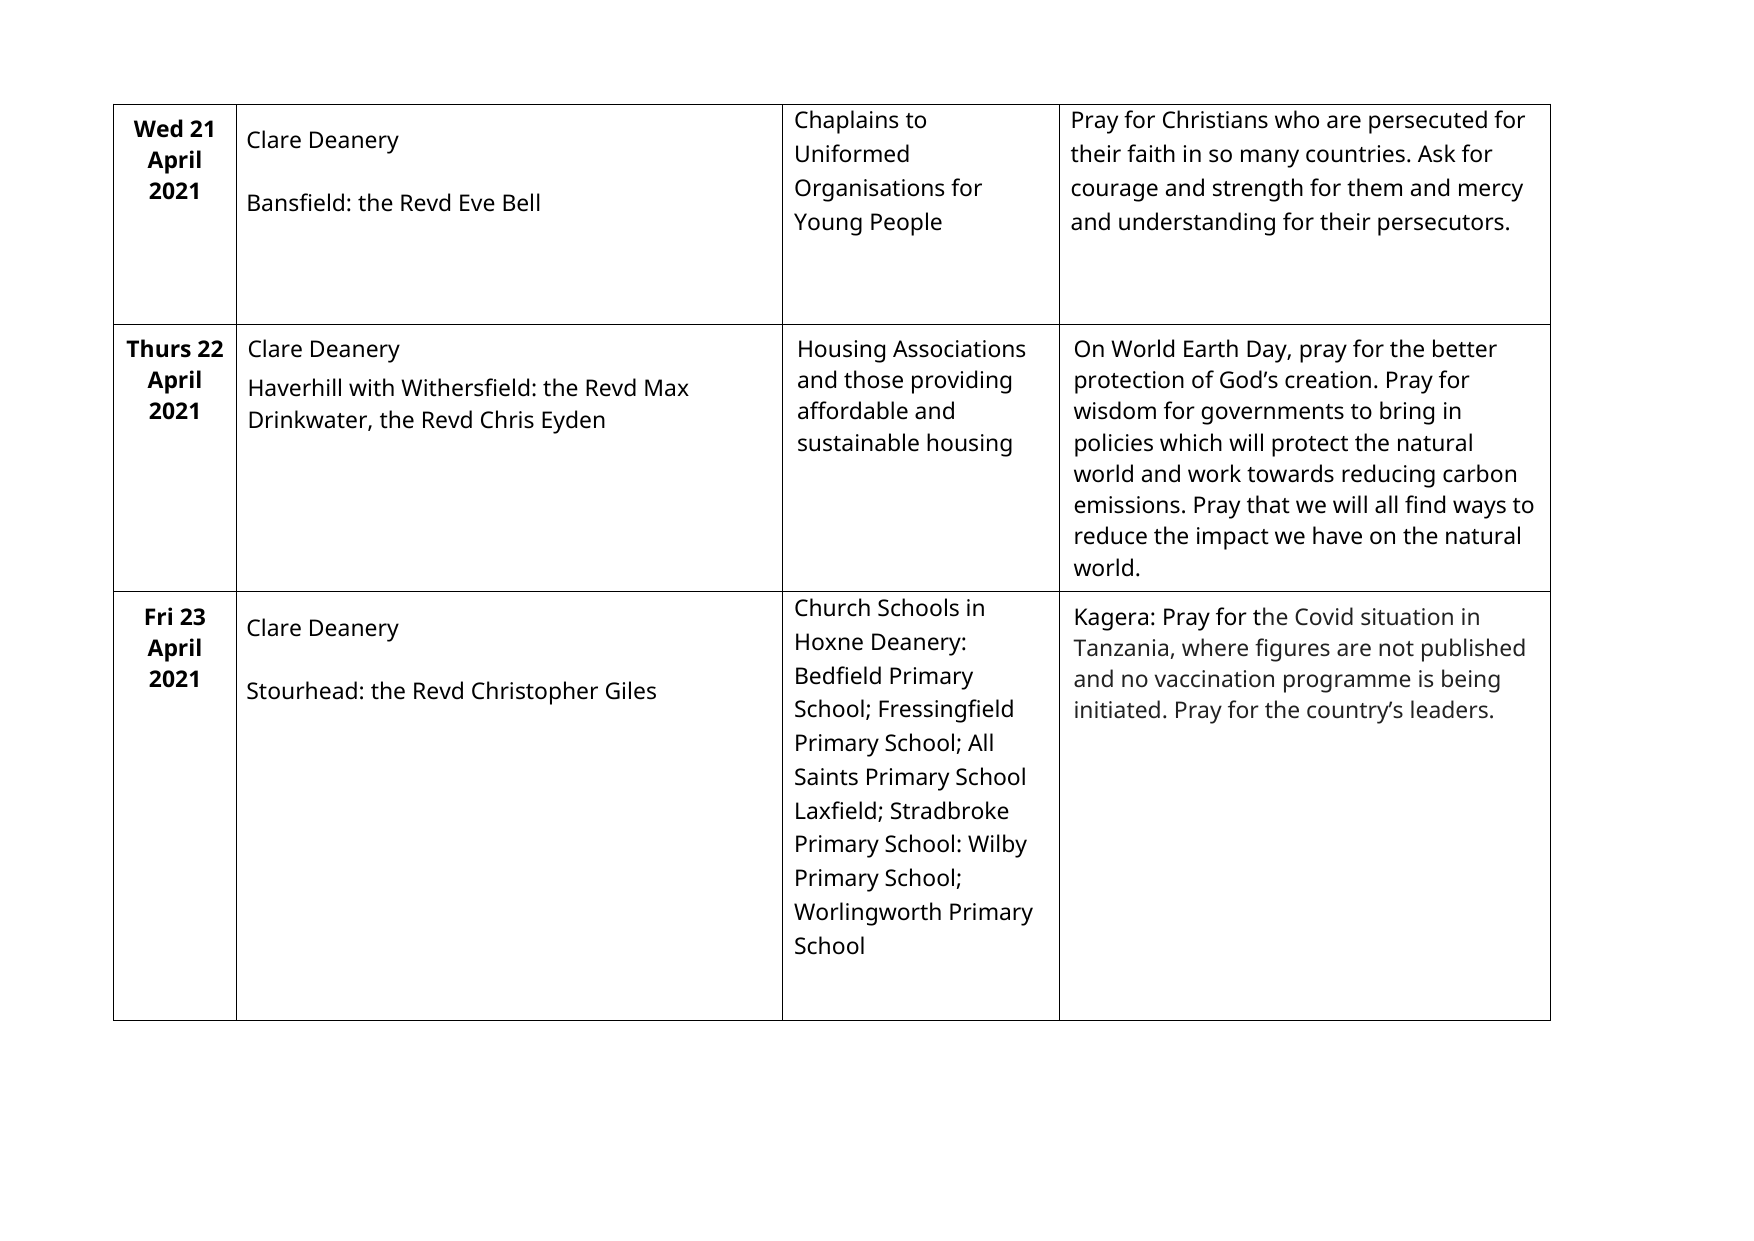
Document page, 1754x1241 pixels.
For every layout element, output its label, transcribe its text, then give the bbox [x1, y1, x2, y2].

table_cell On World Earth Day, pray for the better protection of God’s creation. Pray for wisdom for governments to bring in policies which will protect the natural world and work towards reducing carbon emissions. Pray that we will all find ways to reduce the impact we have on the natural world. [1060, 325, 1550, 591]
table_cell Clare Deanery Stourhead: the Revd Christopher Giles [237, 592, 782, 1020]
table_cell Wed 21 April 2021 [114, 105, 236, 323]
table_cell Kagera: Pray for the Covid situation in Tanzania, where figures are not published and no vaccination programme is being initiated. Pray for the country’s leaders. [1060, 592, 1550, 1020]
table_cell Thurs 22 April 2021 [114, 325, 236, 591]
table_cell Church Schools in Hoxne Deanery: Bedfield Primary School; Fressingfield Primary School; All Saints Primary School Laxfield; Stradbroke Primary School: Wilby Primary School; Worlingworth Primary School [783, 592, 1059, 1020]
table_cell Pray for Christians who are persecuted for their faith in so many countries. Ask for courage and strength for them and mercy and understanding for their persecutors. [1060, 105, 1550, 323]
table_cell Fri 23 April 2021 [114, 592, 236, 1020]
table_cell Chaplains to Uniformed Organisations for Young People [783, 105, 1059, 323]
table_cell Housing Associations and those providing affordable and sustainable housing [783, 325, 1059, 591]
table_cell Clare Deanery Bansfield: the Revd Eve Bell [237, 105, 782, 323]
table_cell Clare Deanery Haverhill with Withersfield: the Revd Max Drinkwater, the Revd Chris Eyden [237, 325, 782, 591]
